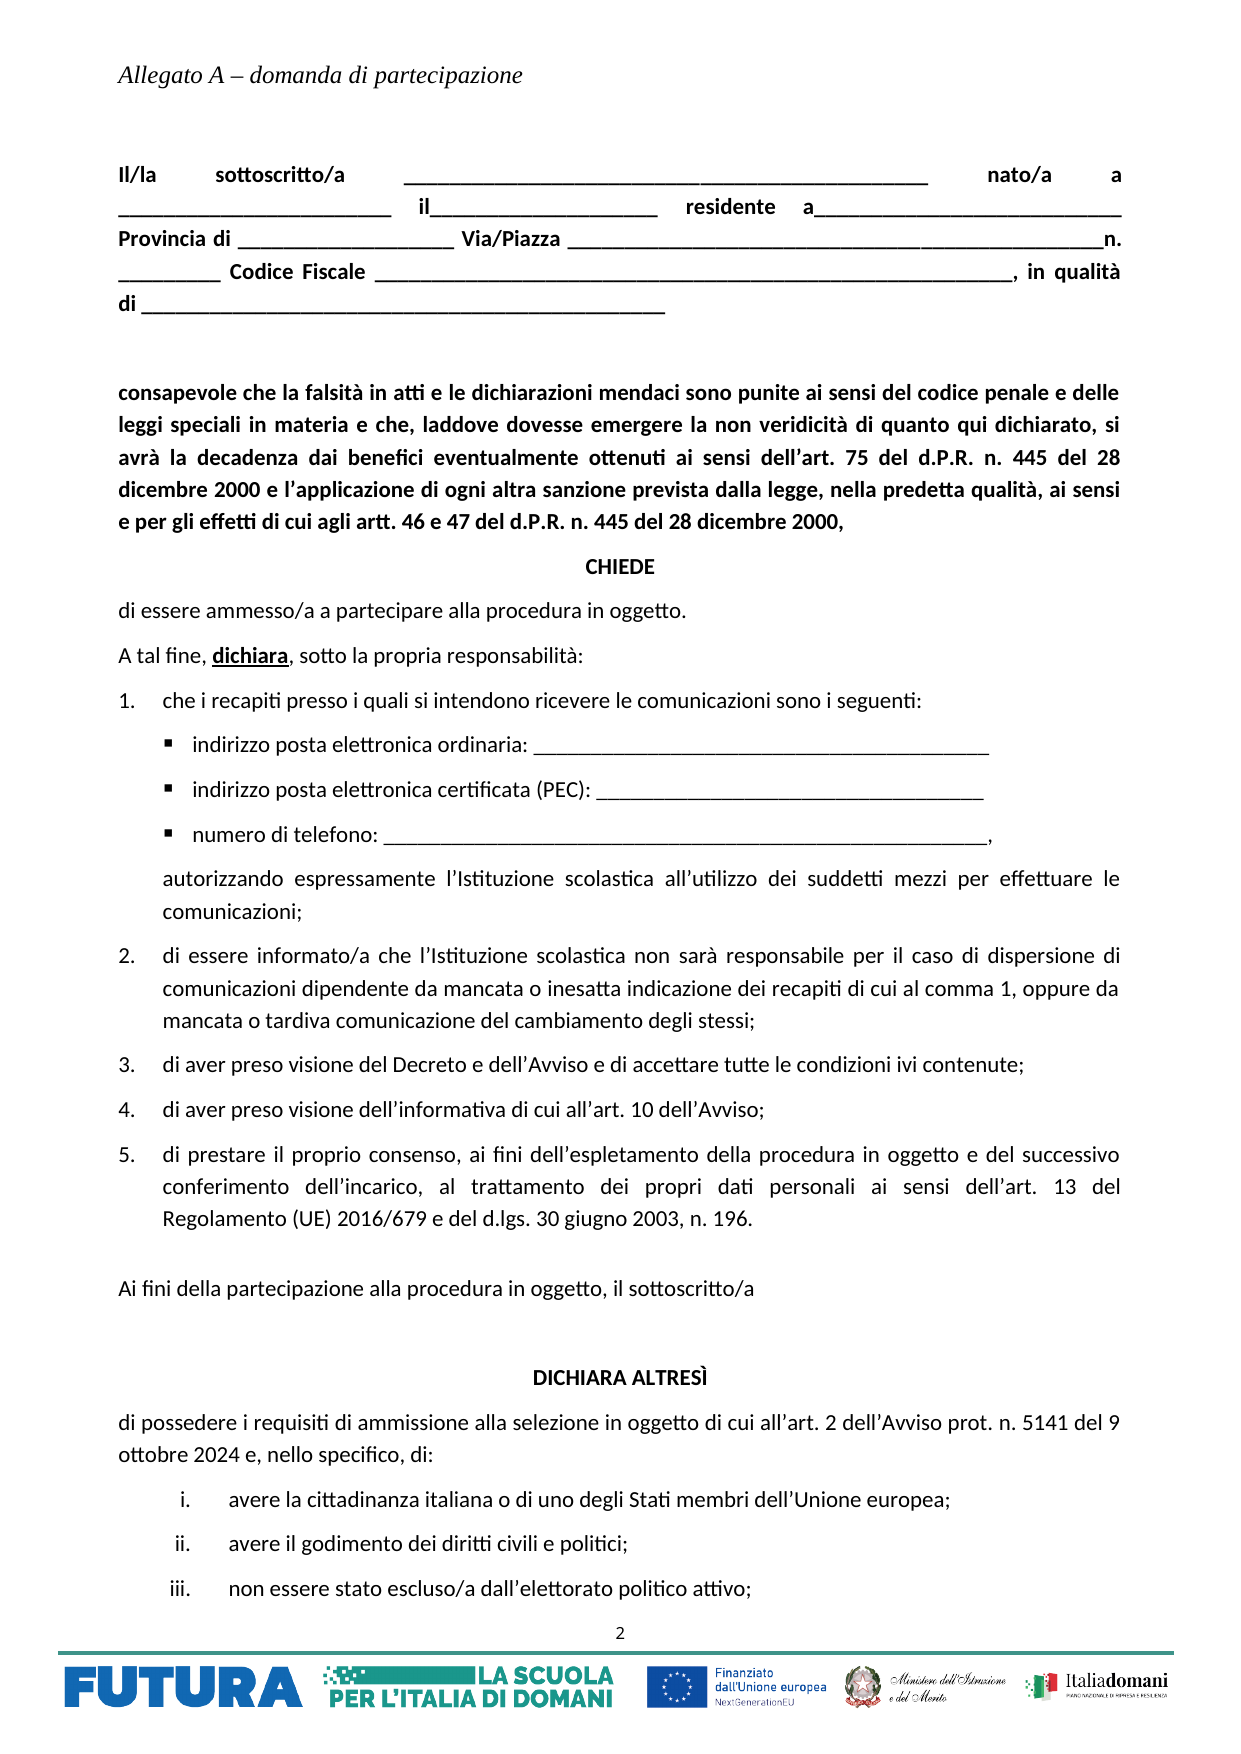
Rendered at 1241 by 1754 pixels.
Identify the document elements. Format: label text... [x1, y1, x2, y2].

picture [62, 1663, 1170, 1711]
text di possedere i requisiti di ammissione alla selezione in oggetto di cui all’art. 2 dell’Avviso prot. n. 5141 del 9 ottobre 2024 e, nello specifico, di: [118, 1408, 1122, 1468]
list di aver preso visione del Decreto e dell’Avviso e di accettare tutte le condizioni ivi contenute; [118, 1051, 1122, 1078]
list di aver preso visione dell’informativa di cui all’art. 10 dell’Avviso; [118, 1095, 1122, 1123]
list non essere stato escluso/a dall’elettorato politico attivo; [191, 1574, 1122, 1602]
list di essere informato/a che l’Istituzione scolastica non sarà responsabile per il caso di dispersione di comunicazioni dipendente da mancata o inesatta indicazione dei recapiti di cui al comma 1, oppure da mancata o tardiva comunicazione del cambiamento degli stessi; [118, 941, 1122, 1034]
list avere il godimento dei diritti civili e politici; [191, 1529, 1122, 1558]
text CHIEDE [118, 552, 1122, 580]
text DICHIARA ALTRESÌ [118, 1363, 1122, 1391]
list avere la cittadinanza italiana o di uno degli Stati membri dell’Unione europea; [191, 1485, 1122, 1513]
text A tal fine, dichiara, sotto la propria responsabilità: [118, 641, 1122, 669]
text consapevole che la falsità in atti e le dichiarazioni mendaci sono punite ai sensi del codice penale e delle leggi speciali in materia e che, laddove dovesse emergere la non veridicità di quanto qui dichiarato, si avrà la decadenza dai benefici eventualmente ottenuti ai sensi dell’art. 75 del d.P.R. n. 445 del 28 dicembre 2000 e l’applicazione di ogni altra sanzione prevista dalla legge, nella predetta qualità, ai sensi e per gli effetti di cui agli artt. 46 e 47 del d.P.R. n. 445 del 28 dicembre 2000, [118, 378, 1122, 535]
list che i recapiti presso i quali si intendono ricevere le comunicazioni sono i seguenti: [118, 686, 1122, 714]
list indirizzo posta elettronica certificata (PEC): __________________________________ [162, 775, 1122, 803]
text di essere ammesso/a a partecipare alla procedura in oggetto. [118, 596, 1122, 624]
text Il/la sottoscritto/a ______________________________________________ nato/a a ________________________ il____________________ residente a___________________________ Provincia di ___________________ Via/Piazza _______________________________________________n. _________ Codice Fiscale ________________________________________________________, in qualità di ______________________________________________ [118, 160, 1122, 317]
text autorizzando espressamente l’Istituzione scolastica all’utilizzo dei suddetti mezzi per effettuare le comunicazioni; [162, 864, 1122, 925]
text Ai fini della partecipazione alla procedura in oggetto, il sottoscritto/a [118, 1274, 1122, 1302]
list numero di telefono: _____________________________________________________, [162, 820, 1122, 848]
list indirizzo posta elettronica ordinaria: ________________________________________ [162, 731, 1122, 758]
list di prestare il proprio consenso, ai fini dell’espletamento della procedura in oggetto e del successivo conferimento dell’incarico, al trattamento dei propri dati personali ai sensi dell’art. 13 del Regolamento (UE) 2016/679 e del d.lgs. 30 giugno 2003, n. 196. [118, 1140, 1122, 1232]
